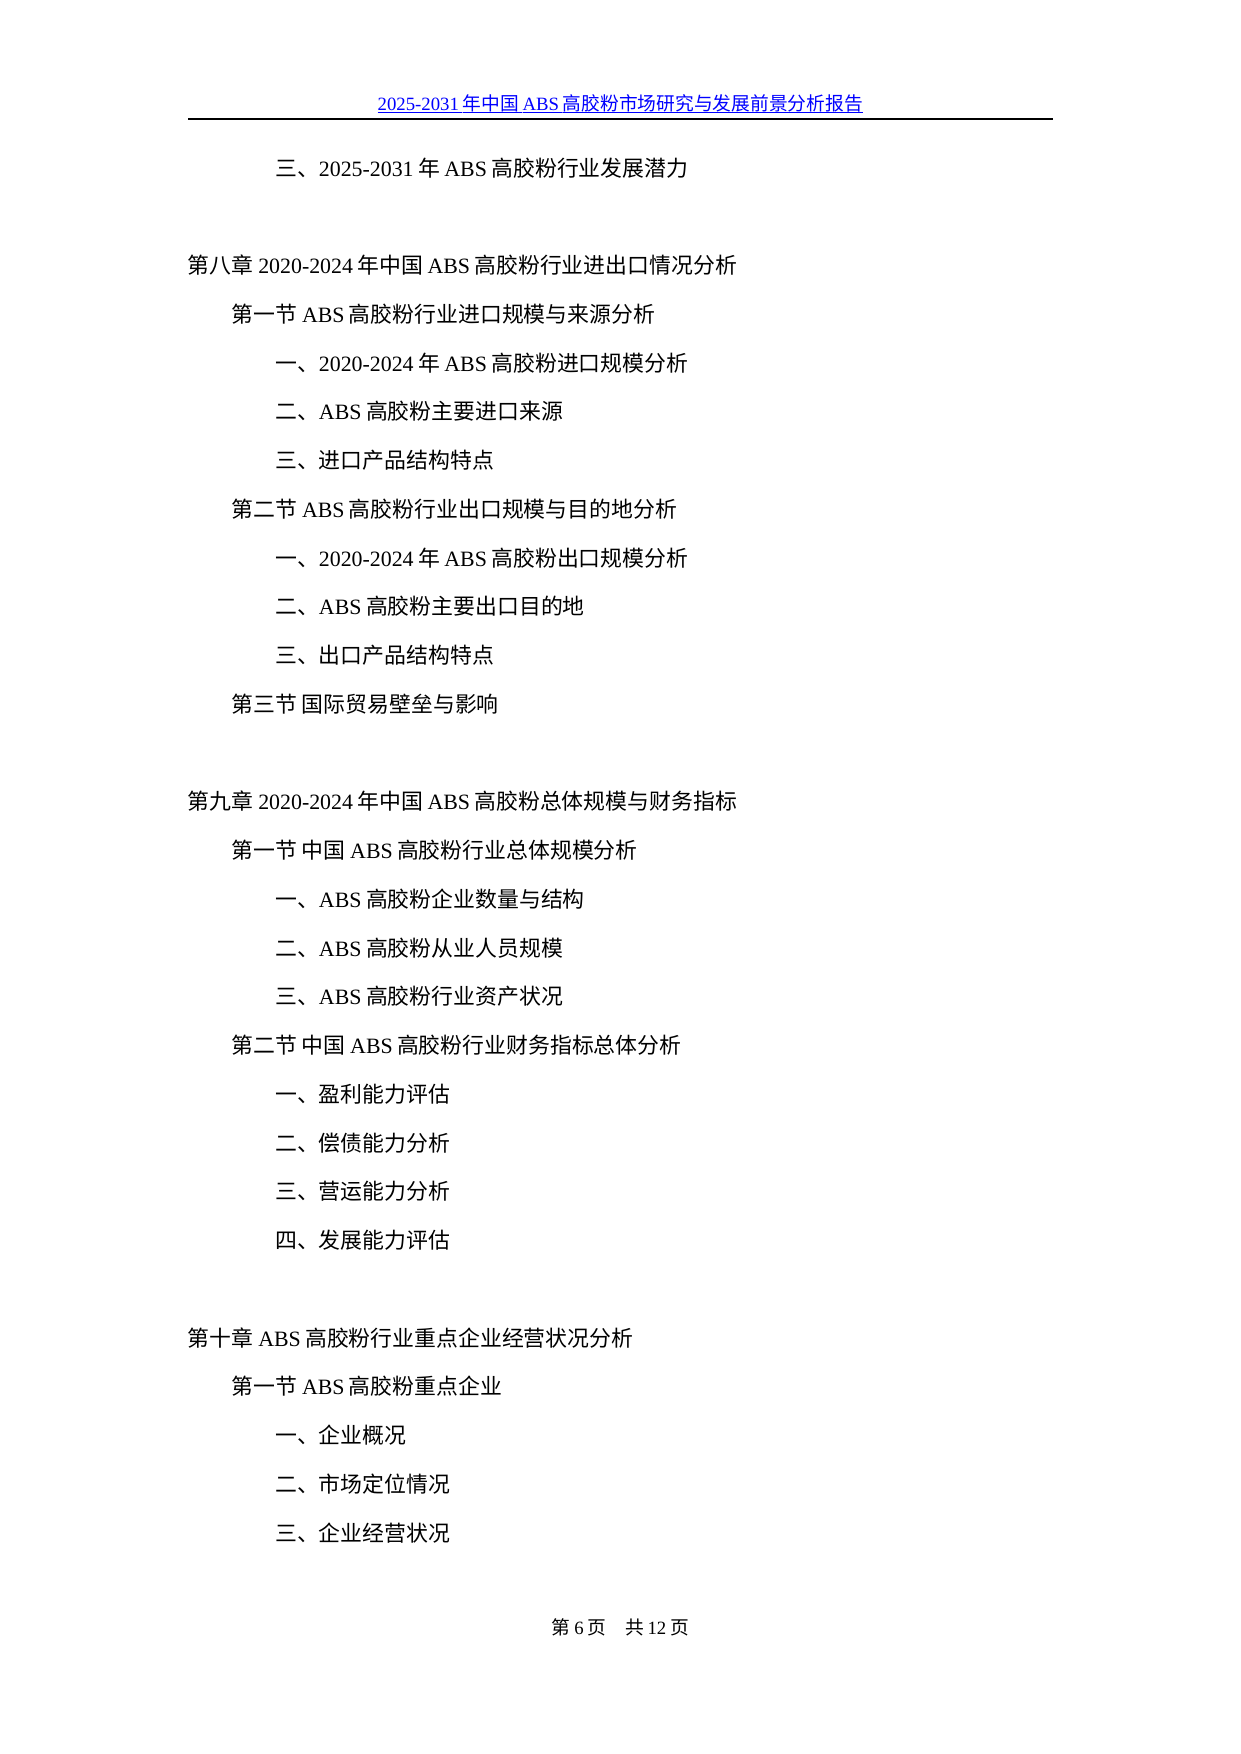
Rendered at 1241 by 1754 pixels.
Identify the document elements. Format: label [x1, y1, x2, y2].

text [187, 150, 1053, 1548]
